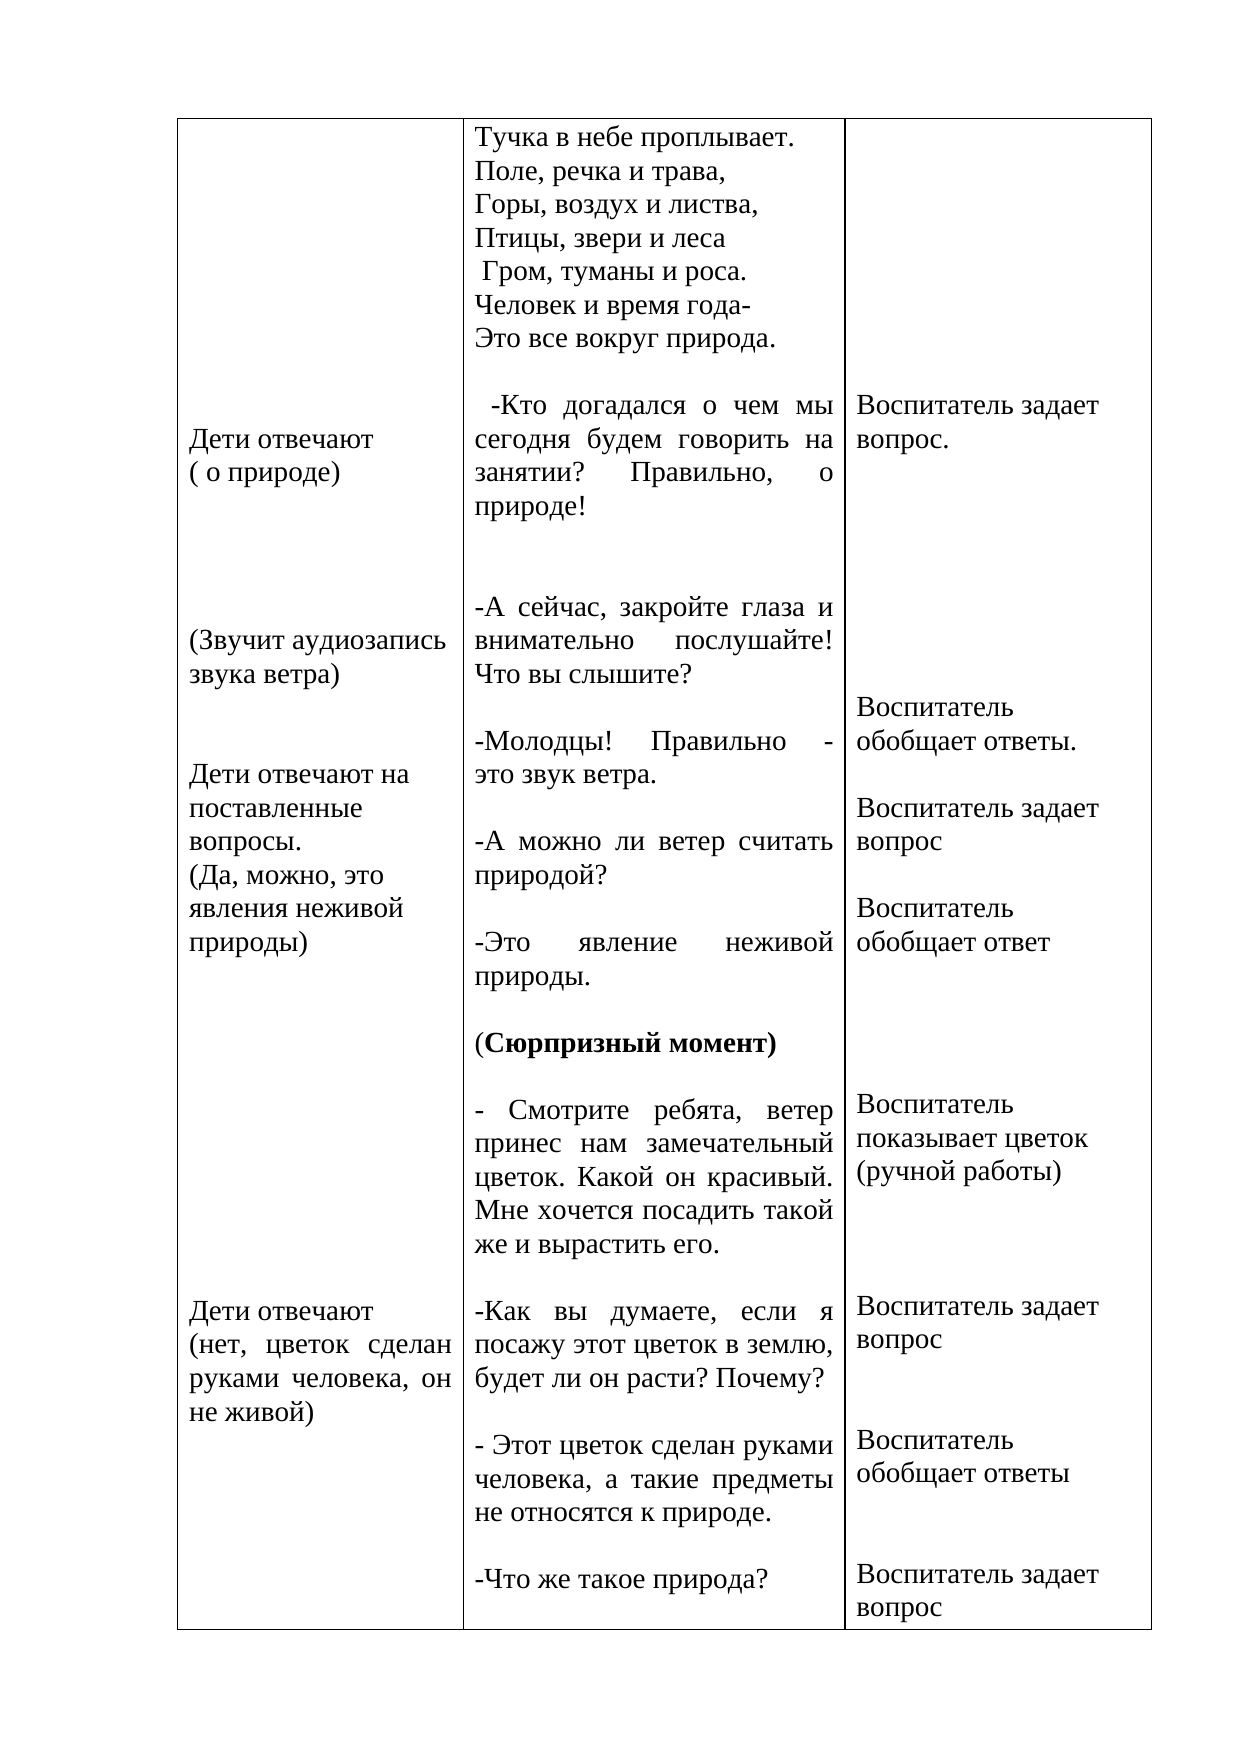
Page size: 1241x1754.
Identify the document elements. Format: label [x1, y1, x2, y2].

table_header [846, 119, 1151, 1628]
table_header [178, 119, 463, 1628]
table_header [464, 119, 844, 1628]
